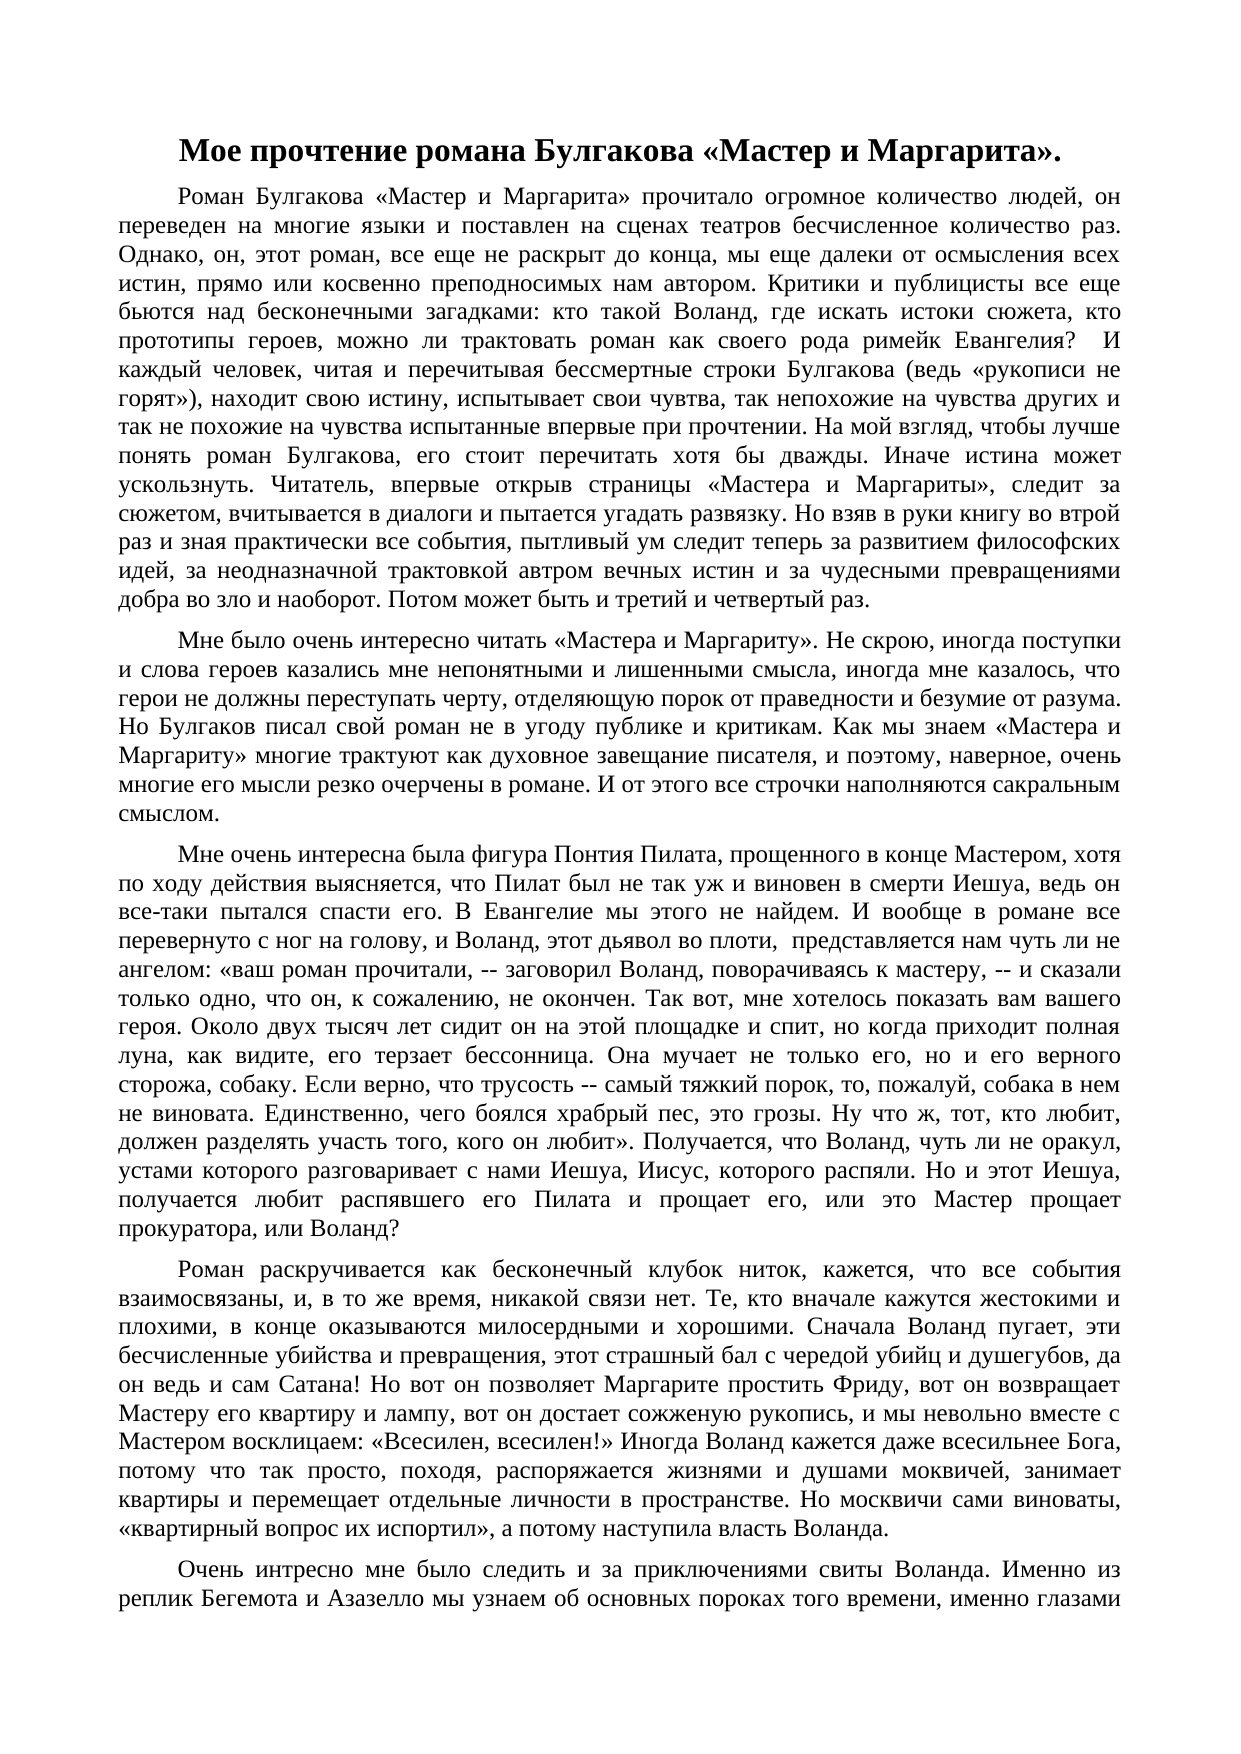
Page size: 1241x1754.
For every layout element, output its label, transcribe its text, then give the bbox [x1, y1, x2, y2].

text Роман раскручивается как бесконечный клубок ниток, кажется, что все события взаимосвязаны, и, в то же время, никакой связи нет. Те, кто вначале кажутся жестокими и плохими, в конце оказываются милосердными и хорошими. Сначала Воланд пугает, эти бесчисленные убийства и превращения, этот страшный бал с чередой убийц и душегубов, да он ведь и сам Сатана! Но вот он позволяет Маргарите простить Фриду, вот он возвращает Мастеру его квартиру и лампу, вот он достает сожженую рукопись, и мы невольно вместе с Мастером восклицаем: «Всесилен, всесилен!» Иногда Воланд кажется даже всесильнее Бога, потому что так просто, походя, распоряжается жизнями и душами моквичей, занимает квартиры и перемещает отдельные личности в пространстве. Но москвичи сами виноваты, «квартирный вопрос их испортил», а потому наступила власть Воланда. [118, 1254, 1122, 1541]
text Мне было очень интересно читать «Мастера и Маргариту». Не скрою, иногда поступки и слова героев казались мне непонятными и лишенными смысла, иногда мне казалось, что герои не должны переступать черту, отделяющую порок от праведности и безумие от разума. Но Булгаков писал свой роман не в угоду публике и критикам. Как мы знаем «Мастера и Маргариту» многие трактуют как духовное завещание писателя, и поэтому, наверное, очень многие его мысли резко очерчены в романе. И от этого все строчки наполняются сакральным смыслом. [118, 625, 1122, 826]
text Мое прочтение романа Булгакова «Мастер и Маргарита». [118, 131, 1122, 169]
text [118, 1554, 1122, 1611]
text Роман Булгакова «Мастер и Маргарита» прочитало огромное количество людей, он переведен на многие языки и поставлен на сценах театров бесчисленное количество раз. Однако, он, этот роман, все еще не раскрыт до конца, мы еще далеки от осмысления всех истин, прямо или косвенно преподносимых нам автором. Критики и публицисты все еще бьются над бесконечными загадками: кто такой Воланд, где искать истоки сюжета, кто прототипы героев, можно ли трактовать роман как своего рода римейк Евангелия? И каждый человек, читая и перечитывая бессмертные строки Булгакова (ведь «рукописи не горят»), находит свою истину, испытывает свои чувтва, так непохожие на чувства других и так не похожие на чувства испытанные впервые при прочтении. На мой взгляд, чтобы лучше понять роман Булгакова, его стоит перечитать хотя бы дважды. Иначе истина может ускользнуть. Читатель, впервые открыв страницы «Мастера и Маргариты», следит за сюжетом, вчитывается в диалоги и пытается угадать развязку. Но взяв в руки книгу во втрой раз и зная практически все события, пытливый ум следит теперь за развитием философских идей, за неодназначной трактовкой автром вечных истин и за чудесными превращениями добра во зло и наоборот. Потом может быть и третий и четвертый раз. [118, 181, 1122, 613]
text Мне очень интересна была фигура Понтия Пилата, прощенного в конце Мастером, хотя по ходу действия выясняется, что Пилат был не так уж и виновен в смерти Иешуа, ведь он все-таки пытался спасти его. В Евангелие мы этого не найдем. И вообще в романе все перевернуто с ног на голову, и Воланд, этот дьявол во плоти, представляется нам чуть ли не ангелом: «ваш роман прочитали, -- заговорил Воланд, поворачиваясь к мастеру, -- и сказали только одно, что он, к сожалению, не окончен. Так вот, мне хотелось показать вам вашего героя. Около двух тысяч лет сидит он на этой площадке и спит, но когда приходит полная луна, как видите, его терзает бессонница. Она мучает не только его, но и его верного сторожа, собаку. Если верно, что трусость -- самый тяжкий порок, то, пожалуй, собака в нем не виновата. Единственно, чего боялся храбрый пес, это грозы. Ну что ж, тот, кто любит, должен разделять участь того, кого он любит». Получается, что Воланд, чуть ли не оракул, устами которого разговаривает с нами Иешуа, Иисус, которого распяли. Но и этот Иешуа, получается любит распявшего его Пилата и прощает его, или это Мастер прощает прокуратора, или Воланд? [118, 839, 1122, 1241]
